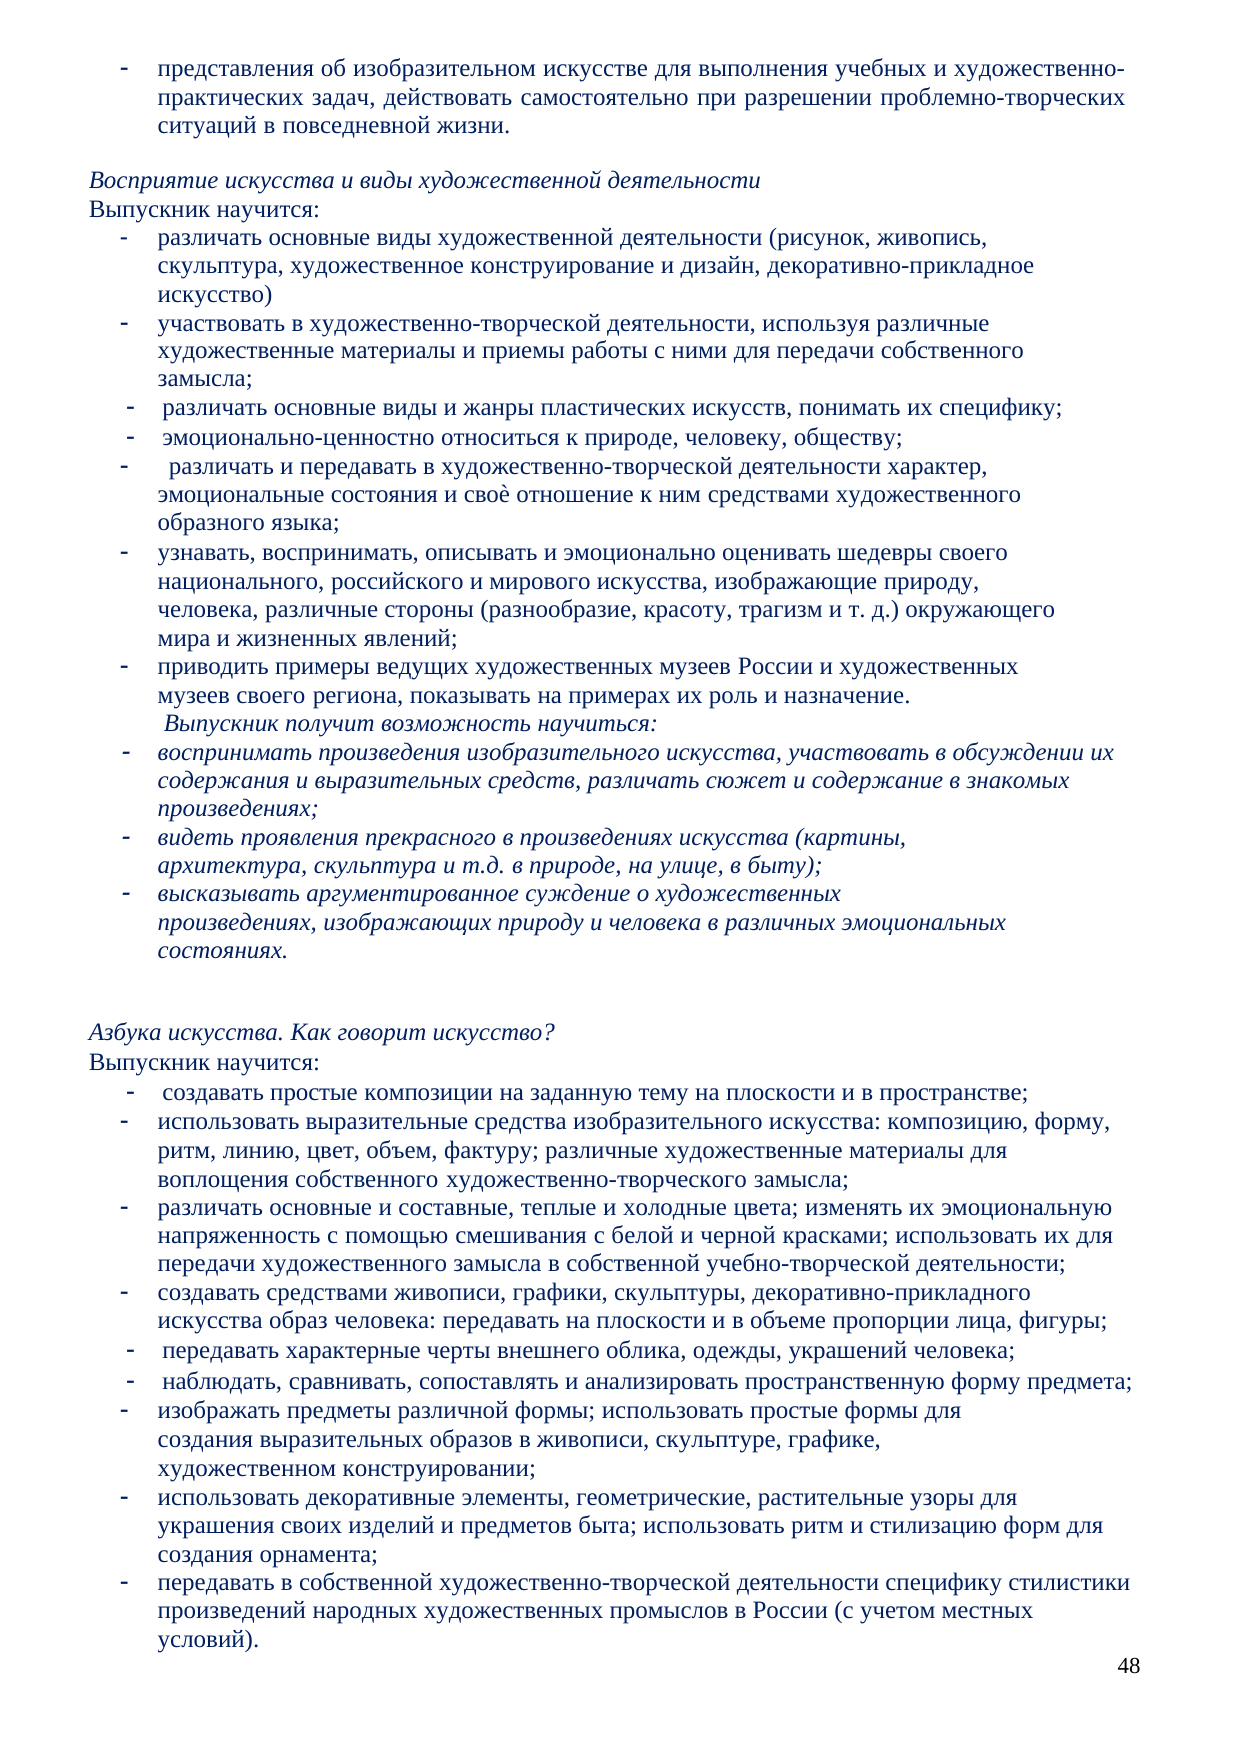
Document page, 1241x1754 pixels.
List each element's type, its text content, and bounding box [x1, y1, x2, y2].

list представления об изобразительном искусстве для выполнения учебных и художественно- практических задач, действовать самостоятельно при разрешении проблемно-творческих ситуаций в повседневной жизни. [120, 54, 1126, 139]
list различать основные виды художественной деятельности (рисунок, живопись, скульптура, художественное конструирование и дизайн, декоративно-прикладное искусство) [120, 223, 1117, 307]
list приводить примеры ведущих художественных музеев России и художественных музеев своего региона, показывать на примерах их роль и назначение. [120, 652, 1095, 708]
list изображать предметы различной формы; использовать простые формы для создания выразительных образов в живописи, скульптуре, графике, художественном конструировании; [120, 1395, 1062, 1482]
list различать основные и составные, теплые и холодные цвета; изменять их эмоциональную напряженность с помощью смешивания с белой и черной красками; использовать их для передачи художественного замысла в собственной учебно-творческой деятельности; [120, 1193, 1114, 1277]
list использовать декоративные элементы, геометрические, растительные узоры для украшения своих изделий и предметов быта; использовать ритм и стилизацию форм для создания орнамента; [120, 1482, 1135, 1568]
list участвовать в художественно-творческой деятельности, используя различные художественные материалы и приемы работы с ними для передачи собственного замысла; [120, 309, 1123, 392]
text Выпускник получит возможность научиться: [163, 709, 1192, 737]
list видеть проявления прекрасного в произведениях искусства (картины, архитектура, скульптура и т.д. в природе, на улице, в быту); [120, 823, 1059, 879]
list передавать в собственной художественно-творческой деятельности специфику стилистики произведений народных художественных промыслов в России (с учетом местных условий). [120, 1568, 1138, 1652]
text Азбука искусства. Как говорит искусство? [88, 1017, 1192, 1046]
text Восприятие искусства и виды художественной деятельности [88, 166, 1192, 194]
list эмоционально-ценностно относиться к природе, человеку, обществу; [126, 421, 1192, 452]
list передавать характерные черты внешнего облика, одежды, украшений человека; [126, 1334, 1192, 1365]
list воспринимать произведения изобразительного искусства, участвовать в обсуждении их содержания и выразительных средств, различать сюжет и содержание в знакомых произведениях; [120, 738, 1114, 822]
list узнавать, воспринимать, описывать и эмоционально оценивать шедевры своего национального, российского и мирового искусства, изображающие природу, человека, различные стороны (разнообразие, красоту, трагизм и т. д.) окружающего мира и жизненных явлений; [120, 537, 1086, 652]
list наблюдать, сравнивать, сопоставлять и анализировать пространственную форму предмета; [126, 1365, 1192, 1395]
list создавать средствами живописи, графики, скульптуры, декоративно-прикладного искусства образ человека: передавать на плоскости и в объеме пропорции лица, фигуры; [120, 1277, 1142, 1334]
list различать и передавать в художественно-творческой деятельности характер, эмоциональные состояния и своѐ отношение к ним средствами художественного образного языка; [120, 452, 1132, 536]
list высказывать аргументированное суждение о художественных произведениях, изображающих природу и человека в различных эмоциональных состояниях. [120, 879, 1006, 964]
text Выпускник научится: [88, 1047, 1192, 1076]
text Выпускник научится: [88, 194, 1192, 223]
list различать основные виды и жанры пластических искусств, понимать их специфику; [126, 392, 1192, 421]
list использовать выразительные средства изобразительного искусства: композицию, форму, ритм, линию, цвет, объем, фактуру; различные художественные материалы для воплощения собственного художественно-творческого замысла; [120, 1106, 1144, 1192]
list создавать простые композиции на заданную тему на плоскости и в пространстве; [126, 1076, 1192, 1106]
